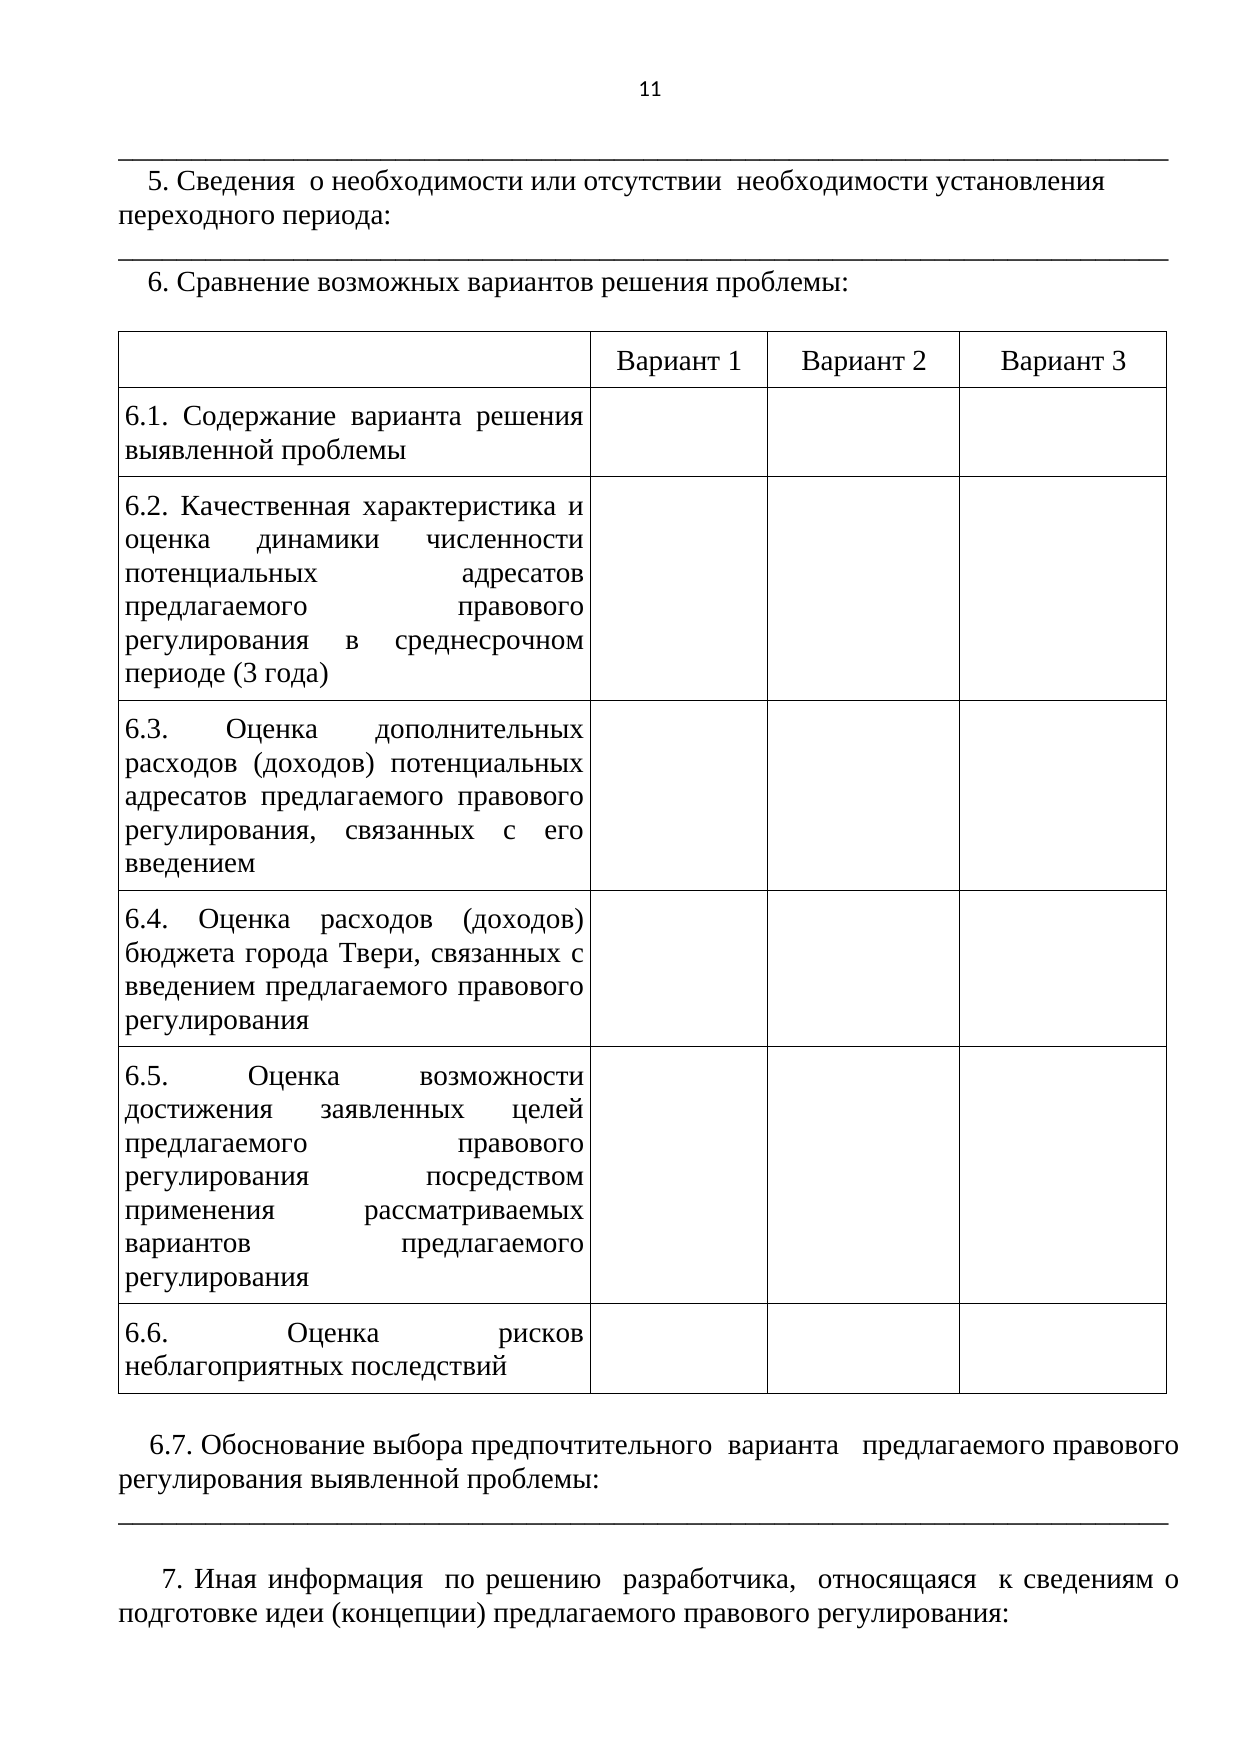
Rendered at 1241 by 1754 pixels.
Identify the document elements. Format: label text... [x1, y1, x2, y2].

text ________________________________________________________________________ [118, 230, 1181, 264]
table_cell [768, 1304, 959, 1393]
table_cell [768, 891, 959, 1046]
text 6.7. Обоснование выбора предпочтительного варианта предлагаемого правового регулирования выявленной проблемы: [118, 1427, 1181, 1494]
table_cell [591, 891, 767, 1046]
text 7. Иная информация по решению разработчика, относящаяся к сведениям о подготовке идеи (концепции) предлагаемого правового регулирования: [118, 1561, 1181, 1628]
table_header Вариант 3 [960, 332, 1166, 387]
table_cell 6.2. Качественная характеристика и оценка динамики численности потенциальных адресатов предлагаемого правового регулирования в среднесрочном периоде (3 года) [119, 477, 590, 700]
text переходного периода: [118, 197, 1181, 230]
table_cell 6.1. Содержание варианта решения выявленной проблемы [119, 388, 590, 476]
table_cell [768, 1047, 959, 1303]
table_header Вариант 1 [591, 332, 767, 387]
table_cell 6.6. Оценка рисков неблагоприятных последствий [119, 1304, 590, 1393]
table_cell [960, 701, 1166, 890]
table_cell 6.4. Оценка расходов (доходов) бюджета города Твери, связанных с введением предлагаемого правового регулирования [119, 891, 590, 1046]
table_cell [768, 388, 959, 476]
table_cell [960, 891, 1166, 1046]
table_cell 6.5. Оценка возможности достижения заявленных целей предлагаемого правового регулирования посредством применения рассматриваемых вариантов предлагаемого регулирования [119, 1047, 590, 1303]
table_header Вариант 2 [768, 332, 959, 387]
table_cell [591, 388, 767, 476]
table_cell [591, 477, 767, 700]
table_cell [591, 1304, 767, 1393]
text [118, 130, 1181, 163]
table_header [119, 332, 590, 387]
text 5. Сведения о необходимости или отсутствии необходимости установления [118, 163, 1181, 197]
table_cell [960, 477, 1166, 700]
table_cell [591, 701, 767, 890]
table_cell 6.3. Оценка дополнительных расходов (доходов) потенциальных адресатов предлагаемого правового регулирования, связанных с его введением [119, 701, 590, 890]
text 6. Сравнение возможных вариантов решения проблемы: [118, 264, 1181, 297]
table_cell [960, 1047, 1166, 1303]
table_cell [591, 1047, 767, 1303]
table_cell [768, 477, 959, 700]
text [118, 1494, 1181, 1528]
table_cell [768, 701, 959, 890]
table_cell [960, 388, 1166, 476]
table_cell [960, 1304, 1166, 1393]
